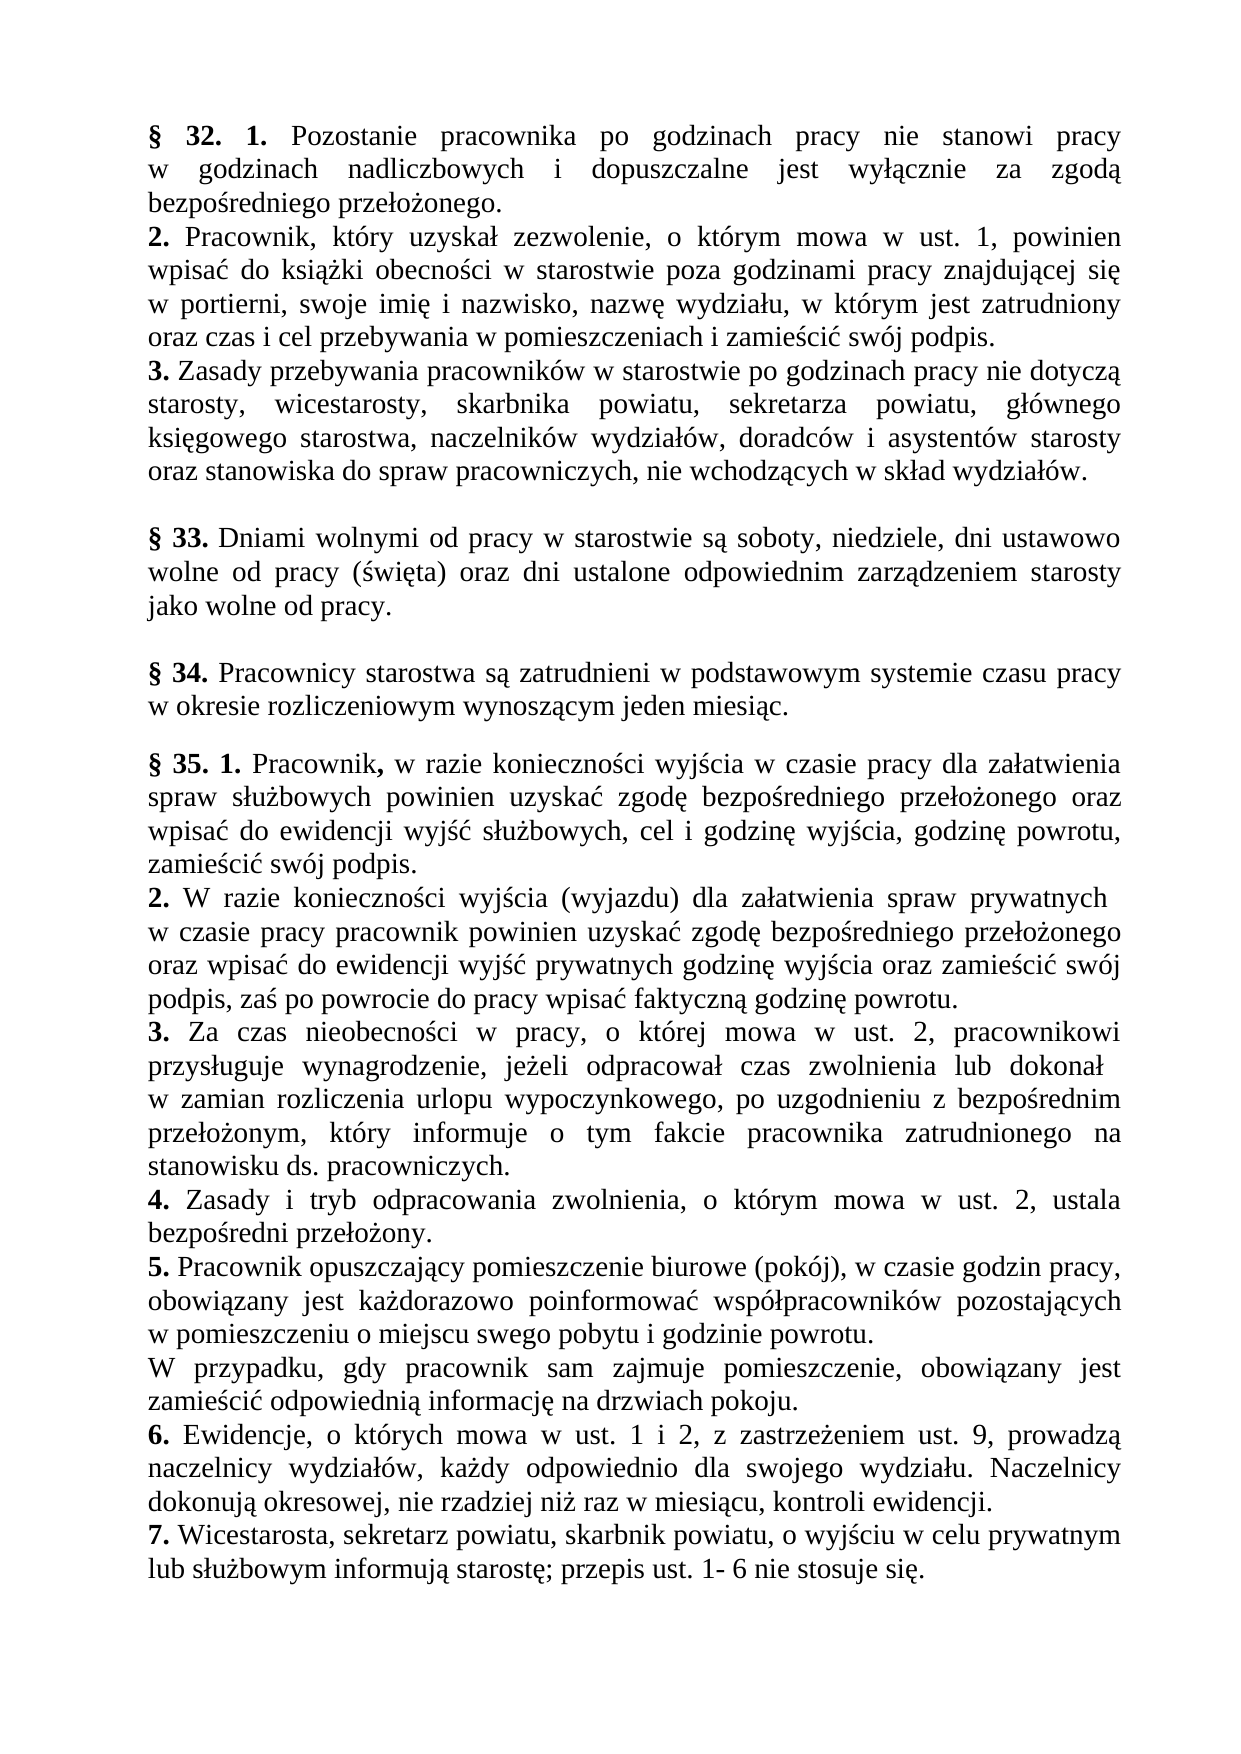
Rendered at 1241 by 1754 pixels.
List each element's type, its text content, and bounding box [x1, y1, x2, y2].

text § 33. Dniami wolnymi od pracy w starostwie są soboty, niedziele, dni ustawowo wolne od pracy (święta) oraz dni ustalone odpowiednim zarządzeniem starosty jako wolne od pracy. [148, 521, 1122, 621]
text § 32. 1. Pozostanie pracownika po godzinach pracy nie stanowi pracy w godzinach nadliczbowych i dopuszczalne jest wyłącznie za zgodą bezpośredniego przełożonego. [148, 118, 1122, 219]
text 3. Za czas nieobecności w pracy, o której mowa w ust. 2, pracownikowi przysługuje wynagrodzenie, jeżeli odpracował czas zwolnienia lub dokonał w zamian rozliczenia urlopu wypoczynkowego, po uzgodnieniu z bezpośrednim przełożonym, który informuje o tym fakcie pracownika zatrudnionego na stanowisku ds. pracowniczych. [148, 1014, 1122, 1182]
text § 35. 1. Pracownik, w razie konieczności wyjścia w czasie pracy dla załatwienia spraw służbowych powinien uzyskać zgodę bezpośredniego przełożonego oraz wpisać do ewidencji wyjść służbowych, cel i godzinę wyjścia, godzinę powrotu, zamieścić swój podpis. [148, 746, 1122, 880]
text 3. Zasady przebywania pracowników w starostwie po godzinach pracy nie dotyczą starosty, wicestarosty, skarbnika powiatu, sekretarza powiatu, głównego księgowego starostwa, naczelników wydziałów, doradców i asystentów starosty oraz stanowiska do spraw pracowniczych, nie wchodzących w skład wydziałów. [148, 353, 1122, 487]
text 2. W razie konieczności wyjścia (wyjazdu) dla załatwienia spraw prywatnych w czasie pracy pracownik powinien uzyskać zgodę bezpośredniego przełożonego oraz wpisać do ewidencji wyjść prywatnych godzinę wyjścia oraz zamieścić swój podpis, zaś po powrocie do pracy wpisać faktyczną godzinę powrotu. [148, 880, 1122, 1014]
text 7. Wicestarosta, sekretarz powiatu, skarbnik powiatu, o wyjściu w celu prywatnym lub służbowym informują starostę; przepis ust. 1- 6 nie stosuje się. [148, 1517, 1122, 1584]
text 4. Zasady i tryb odpracowania zwolnienia, o którym mowa w ust. 2, ustala bezpośredni przełożony. [148, 1182, 1122, 1249]
text 2. Pracownik, który uzyskał zezwolenie, o którym mowa w ust. 1, powinien wpisać do książki obecności w starostwie poza godzinami pracy znajdującej się w portierni, swoje imię i nazwisko, nazwę wydziału, w którym jest zatrudniony oraz czas i cel przebywania w pomieszczeniach i zamieścić swój podpis. [148, 219, 1122, 353]
text § 34. Pracownicy starostwa są zatrudnieni w podstawowym systemie czasu pracy w okresie rozliczeniowym wynoszącym jeden miesiąc. [148, 655, 1122, 722]
text 6. Ewidencje, o których mowa w ust. 1 i 2, z zastrzeżeniem ust. 9, prowadzą naczelnicy wydziałów, każdy odpowiednio dla swojego wydziału. Naczelnicy dokonują okresowej, nie rzadziej niż raz w miesiącu, kontroli ewidencji. [148, 1417, 1122, 1517]
text W przypadku, gdy pracownik sam zajmuje pomieszczenie, obowiązany jest zamieścić odpowiednią informację na drzwiach pokoju. [148, 1350, 1122, 1417]
text 5. Pracownik opuszczający pomieszczenie biurowe (pokój), w czasie godzin pracy, obowiązany jest każdorazowo poinformować współpracowników pozostających w pomieszczeniu o miejscu swego pobytu i godzinie powrotu. [148, 1249, 1122, 1350]
